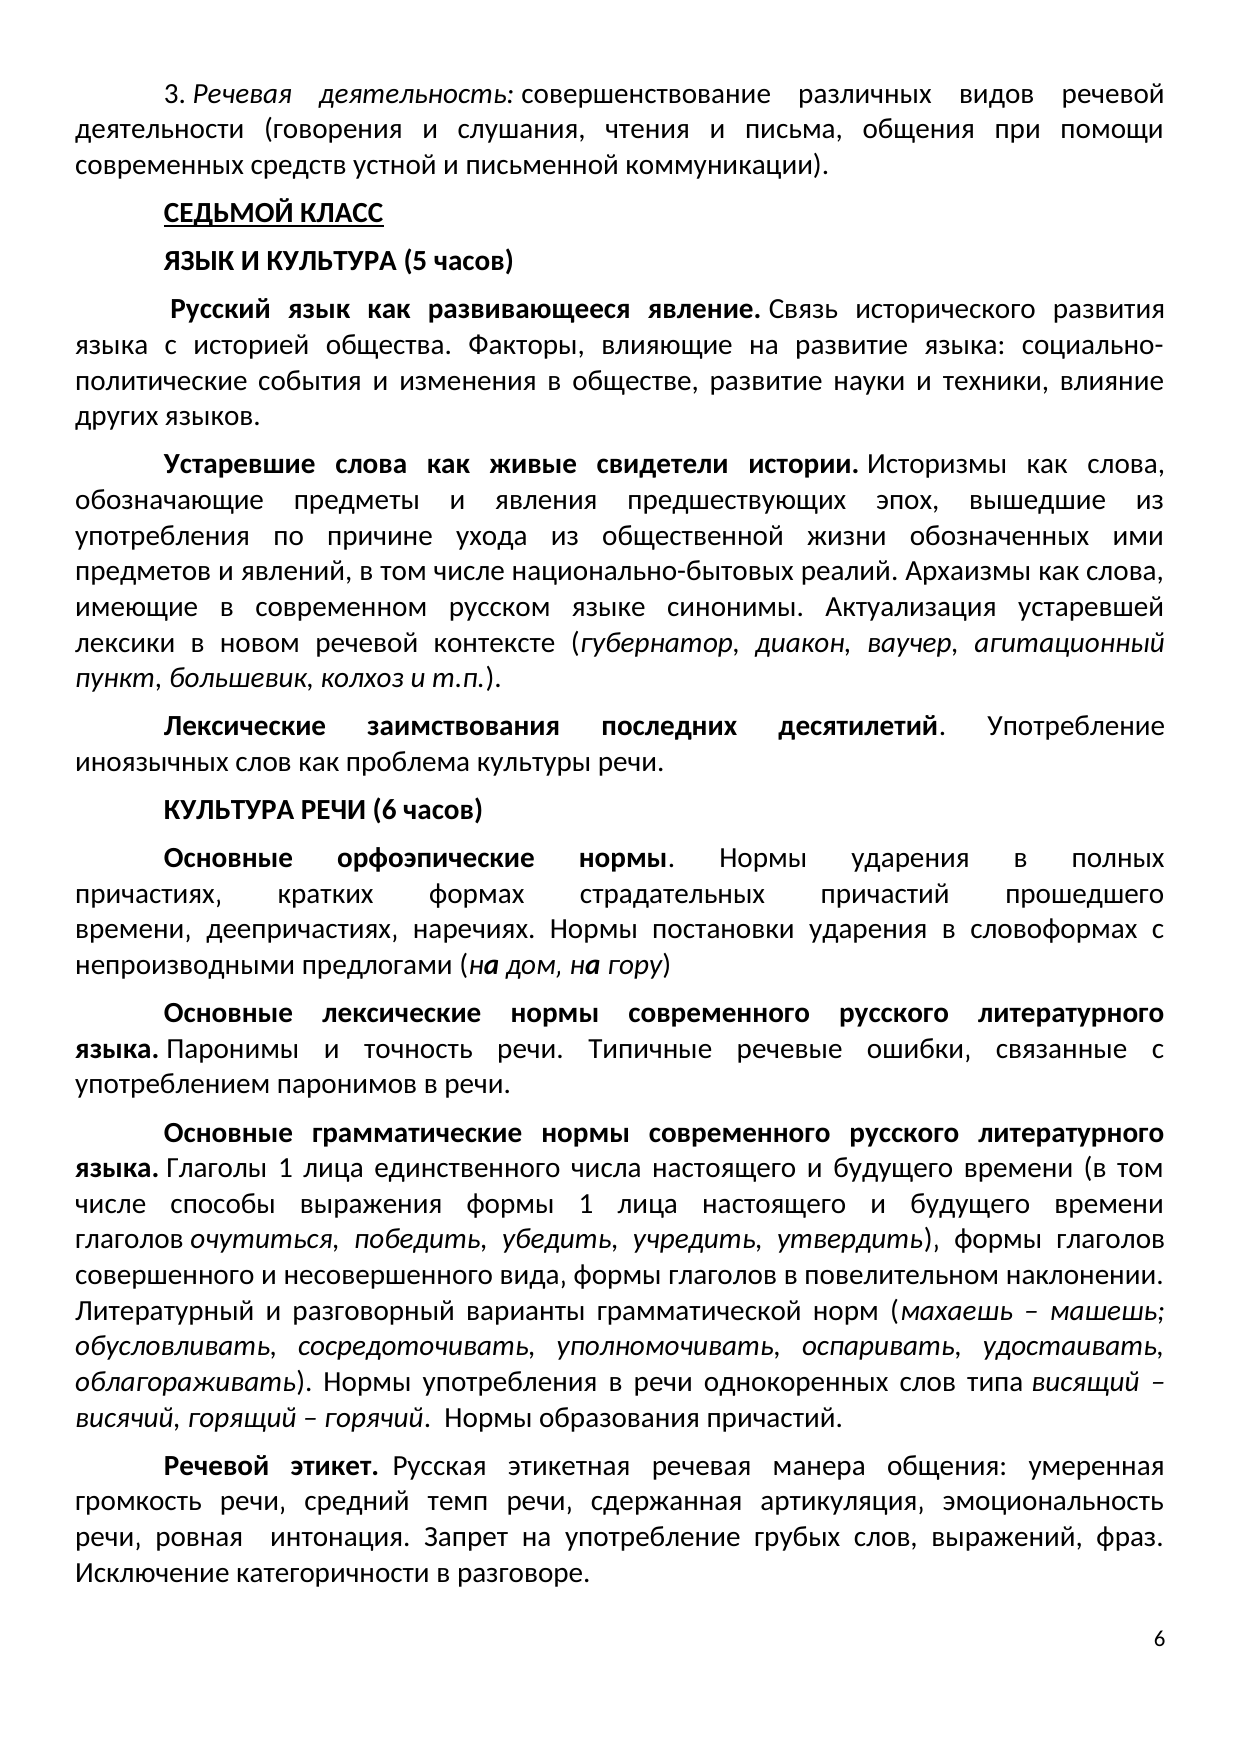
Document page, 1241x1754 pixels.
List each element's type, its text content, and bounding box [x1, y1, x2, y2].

text ЯЗЫК И КУЛЬТУРА (5 часов) [75, 242, 1165, 278]
text Русский язык как развивающееся явление. Связь исторического развития языка с историей общества. Факторы, влияющие на развитие языка: социально-политические события и изменения в обществе, развитие науки и техники, влияние других языков. [75, 291, 1165, 433]
text СЕДЬМОЙ КЛАСС [75, 194, 1165, 230]
text Основные грамматические нормы современного русского литературного языка. Глаголы 1 лица единственного числа настоящего и будущего времени (в том числе способы выражения формы 1 лица настоящего и будущего времени глаголов очутиться, победить, убедить, учредить, утвердить)‚ формы глаголов совершенного и несовершенного вида‚ формы глаголов в повелительном наклонении. Литературный и разговорный варианты грамматической норм (махаешь – машешь; обусловливать, сосредоточивать, уполномочивать, оспаривать, удостаивать, облагораживать). Нормы употребления в речи однокоренных слов типа висящий – висячий, горящий – горячий. Нормы образования причастий. [75, 1114, 1165, 1434]
text Речевой этикет. Русская этикетная речевая манера общения: умеренная громкость речи‚ средний темп речи‚ сдержанная артикуляция‚ эмоциональность речи‚ ровная интонация. Запрет на употребление грубых слов, выражений, фраз. Исключение категоричности в разговоре. [75, 1447, 1165, 1589]
text 3. Речевая деятельность: совершенствование различных видов речевой деятельности (говорения и слушания, чтения и письма, общения при помощи современных средств устной и письменной коммуникации). [75, 75, 1165, 182]
text КУЛЬТУРА РЕЧИ (6 часов) [75, 791, 1165, 827]
text Лексические заимствования последних десятилетий. Употребление иноязычных слов как проблема культуры речи. [75, 707, 1165, 779]
text Основные орфоэпические нормы. Нормы ударения в полных причастиях‚ кратких формах страдательных причастий прошедшего времени‚ деепричастиях‚ наречиях. Нормы постановки ударения в словоформах с непроизводными предлогами (на дом‚ на гору) [75, 839, 1165, 982]
text Основные лексические нормы современного русского литературного языка. Паронимы и точность речи. Типичные речевые ошибки‚ связанные с употреблением паронимов в речи. [75, 994, 1165, 1101]
text Устаревшие слова как живые свидетели истории. Историзмы как слова, обозначающие предметы и явления предшествующих эпох, вышедшие из употребления по причине ухода из общественной жизни обозначенных ими предметов и явлений, в том числе национально-бытовых реалий. Архаизмы как слова, имеющие в современном русском языке синонимы. Актуализация устаревшей лексики в новом речевой контексте (губернатор, диакон, ваучер, агитационный пункт, большевик, колхоз и т.п.). [75, 446, 1165, 695]
